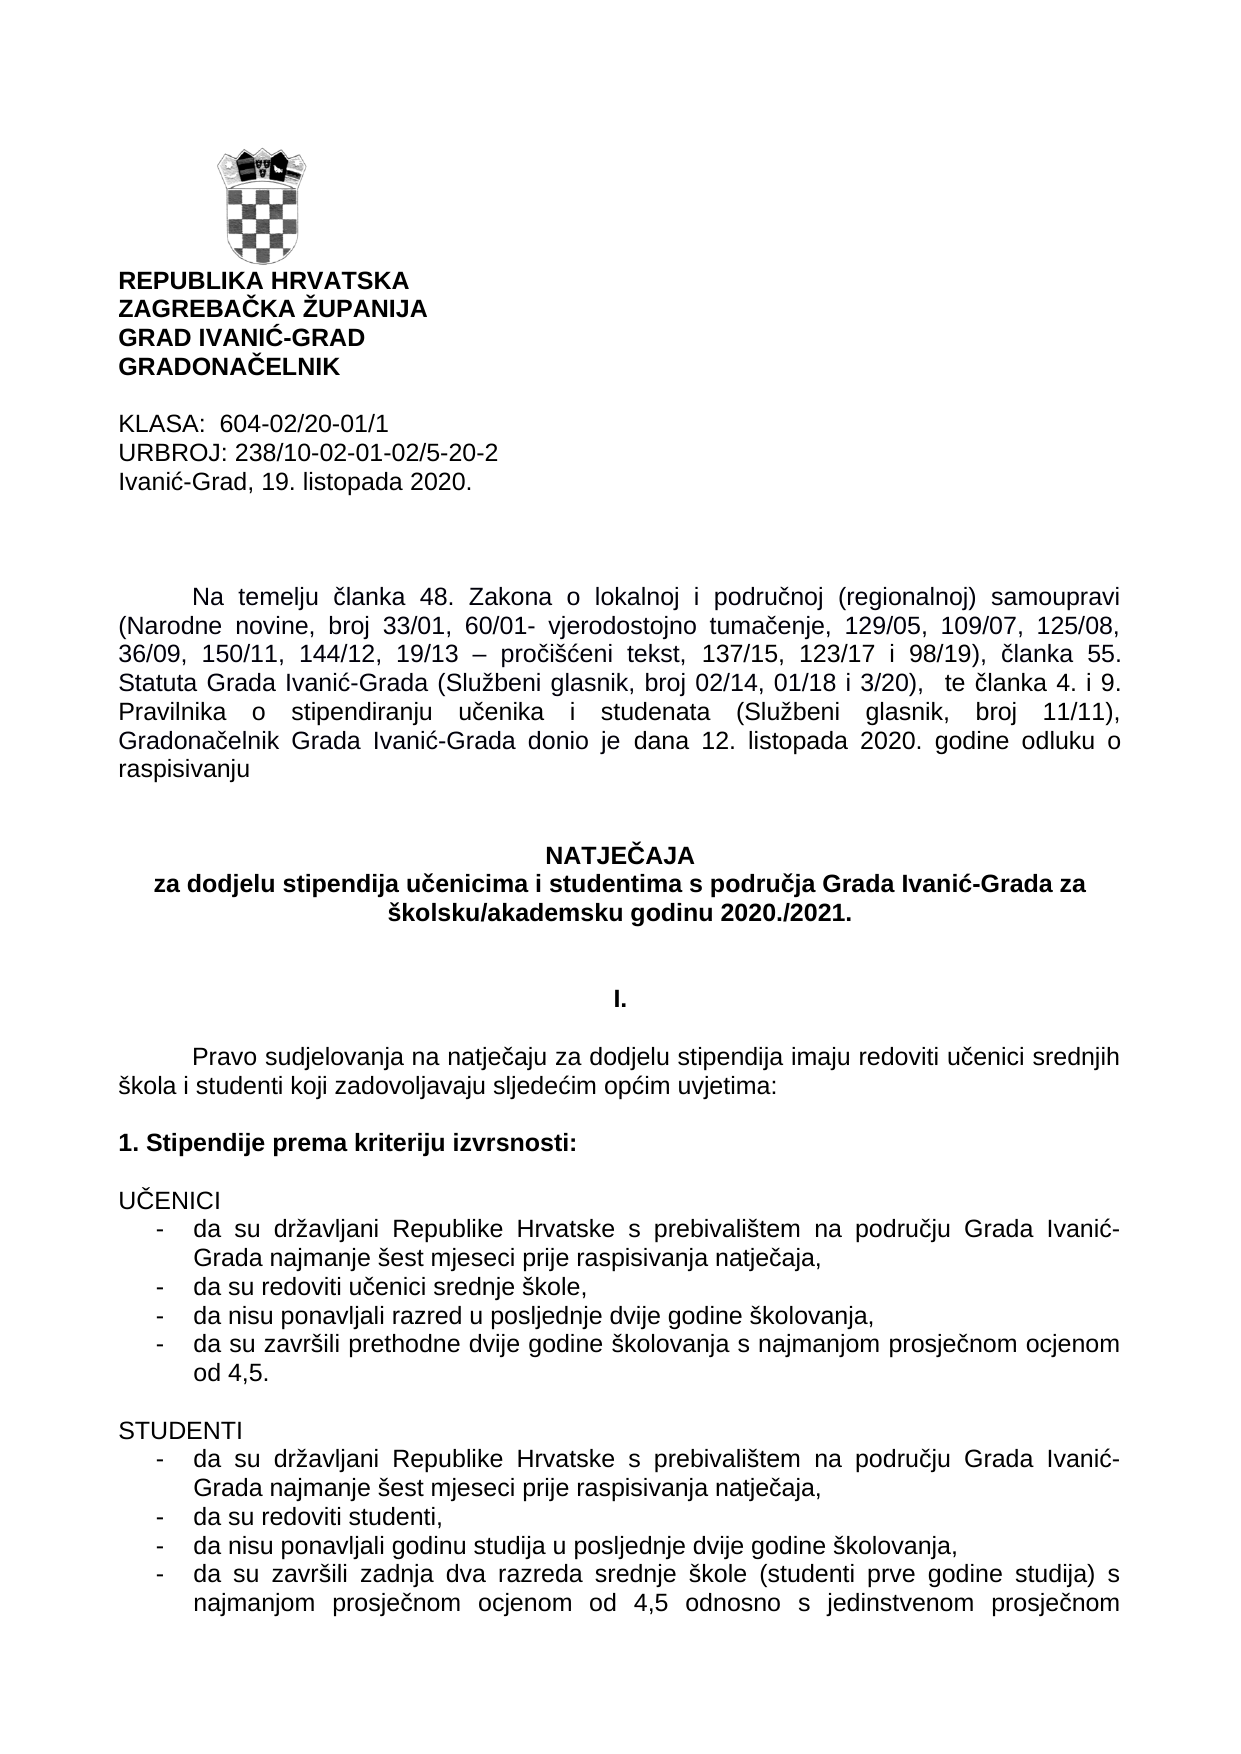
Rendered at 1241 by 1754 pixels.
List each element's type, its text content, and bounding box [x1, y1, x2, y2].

list da su državljani Republike Hrvatske s prebivalištem na području Grada Ivanić-Grada najmanje šest mjeseci prije raspisivanja natječaja, [156, 1444, 1122, 1502]
text za dodjelu stipendija učenicima i studentima s područja Grada Ivanić-Grada za školsku/akademsku godinu 2020./2021. [118, 869, 1122, 927]
text URBROJ: 238/10-02-01-02/5-20-2 [118, 438, 1122, 467]
list da su redoviti učenici srednje škole, [156, 1272, 1122, 1301]
list da su završili prethodne dvije godine školovanja s najmanjom prosječnom ocjenom od 4,5. [156, 1329, 1122, 1387]
text Na temelju članka 48. Zakona o lokalnoj i područnoj (regionalnoj) samoupravi (Narodne novine, broj 33/01, 60/01- vjerodostojno tumačenje, 129/05, 109/07, 125/08, 36/09, 150/11, 144/12, 19/13 – pročišćeni tekst, 137/15, 123/17 i 98/19), članka 55. Statuta Grada Ivanić-Grada (Službeni glasnik, broj 02/14, 01/18 i 3/20), te članka 4. i 9. Pravilnika o stipendiranju učenika i studenata (Službeni glasnik, broj 11/11), Gradonačelnik Grada Ivanić-Grada donio je dana 12. listopada 2020. godine odluku o raspisivanju [118, 582, 1122, 783]
text GRADONAČELNIK [118, 352, 1122, 381]
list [156, 1559, 1122, 1617]
text UČENICI [118, 1186, 1122, 1214]
text I. [118, 984, 1122, 1013]
picture [215, 146, 308, 266]
list da nisu ponavljali godinu studija u posljednje dvije godine školovanja, [156, 1531, 1122, 1559]
text GRAD IVANIĆ-GRAD [118, 323, 1122, 352]
text NATJEČAJA [118, 841, 1122, 869]
text Ivanić-Grad, 19. listopada 2020. [118, 467, 1122, 496]
list da su državljani Republike Hrvatske s prebivalištem na području Grada Ivanić-Grada najmanje šest mjeseci prije raspisivanja natječaja, [156, 1214, 1122, 1272]
text STUDENTI [118, 1416, 1122, 1444]
list da su redoviti studenti, [156, 1502, 1122, 1531]
text ZAGREBAČKA ŽUPANIJA [118, 294, 1122, 323]
text KLASA: 604-02/20-01/1 [118, 409, 1122, 438]
text REPUBLIKA HRVATSKA [118, 266, 1122, 294]
text Pravo sudjelovanja na natječaju za dodjelu stipendija imaju redoviti učenici srednjih škola i studenti koji zadovoljavaju sljedećim općim uvjetima: [118, 1042, 1122, 1099]
list da nisu ponavljali razred u posljednje dvije godine školovanja, [156, 1301, 1122, 1329]
text 1. Stipendije prema kriteriju izvrsnosti: [118, 1128, 1122, 1157]
